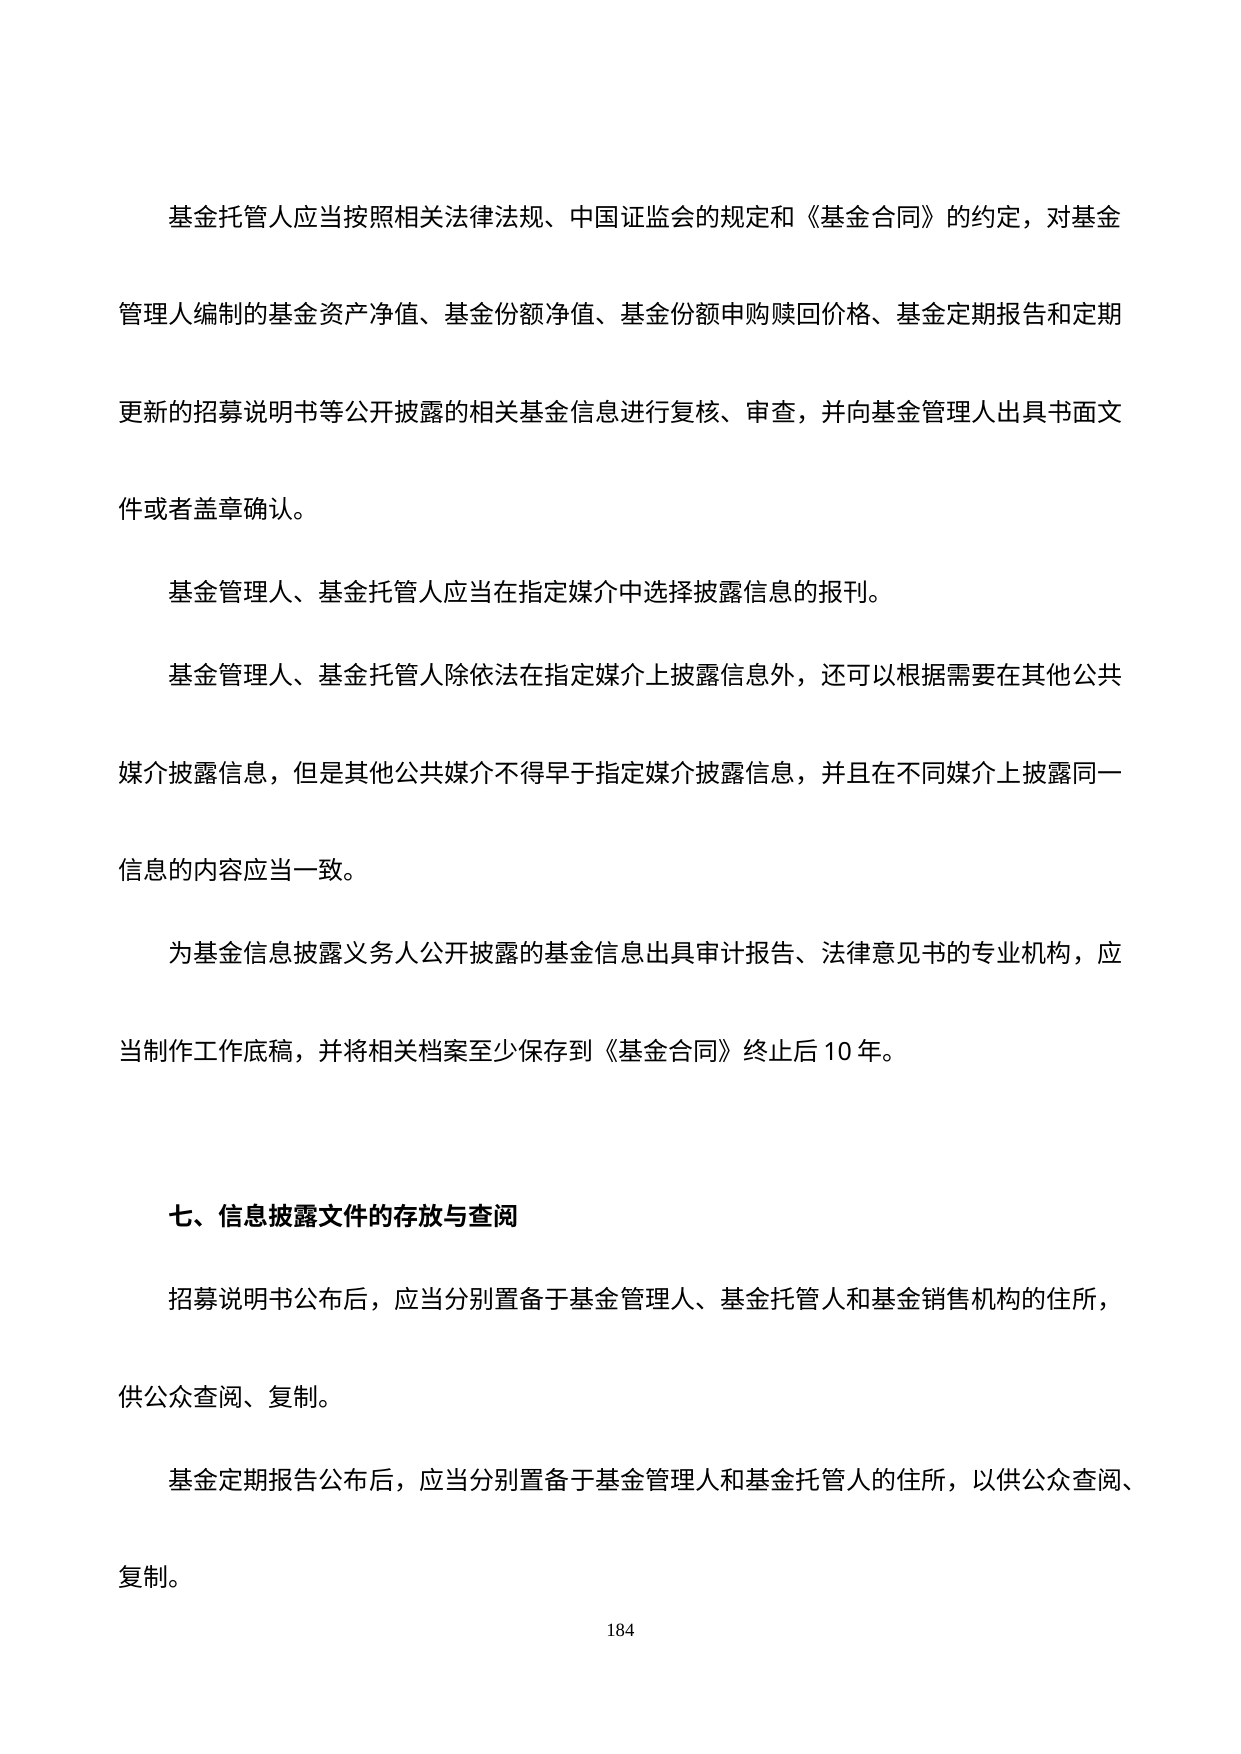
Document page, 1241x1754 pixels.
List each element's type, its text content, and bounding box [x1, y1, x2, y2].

text 基金托管人应当按照相关法律法规、中国证监会的规定和《基金合同》的约定，对基金管理人编制的基金资产净值、基金份额净值、基金份额申购赎回价格、基金定期报告和定期更新的招募说明书等公开披露的相关基金信息进行复核、审查，并向基金管理人出具书面文件或者盖章确认。 [118, 183, 1122, 540]
text 基金管理人、基金托管人应当在指定媒介中选择披露信息的报刊。 [118, 558, 1122, 623]
text 为基金信息披露义务人公开披露的基金信息出具审计报告、法律意见书的专业机构，应当制作工作底稿，并将相关档案至少保存到《基金合同》终止后10年。 [118, 919, 1122, 1082]
text 招募说明书公布后，应当分别置备于基金管理人、基金托管人和基金销售机构的住所，供公众查阅、复制。 [118, 1265, 1122, 1428]
text 基金管理人、基金托管人除依法在指定媒介上披露信息外，还可以根据需要在其他公共媒介披露信息，但是其他公共媒介不得早于指定媒介披露信息，并且在不同媒介上披露同一信息的内容应当一致。 [118, 641, 1122, 901]
text 基金定期报告公布后，应当分别置备于基金管理人和基金托管人的住所，以供公众查阅、复制。 [118, 1446, 1122, 1608]
text 七、信息披露文件的存放与查阅 [118, 1182, 1122, 1247]
